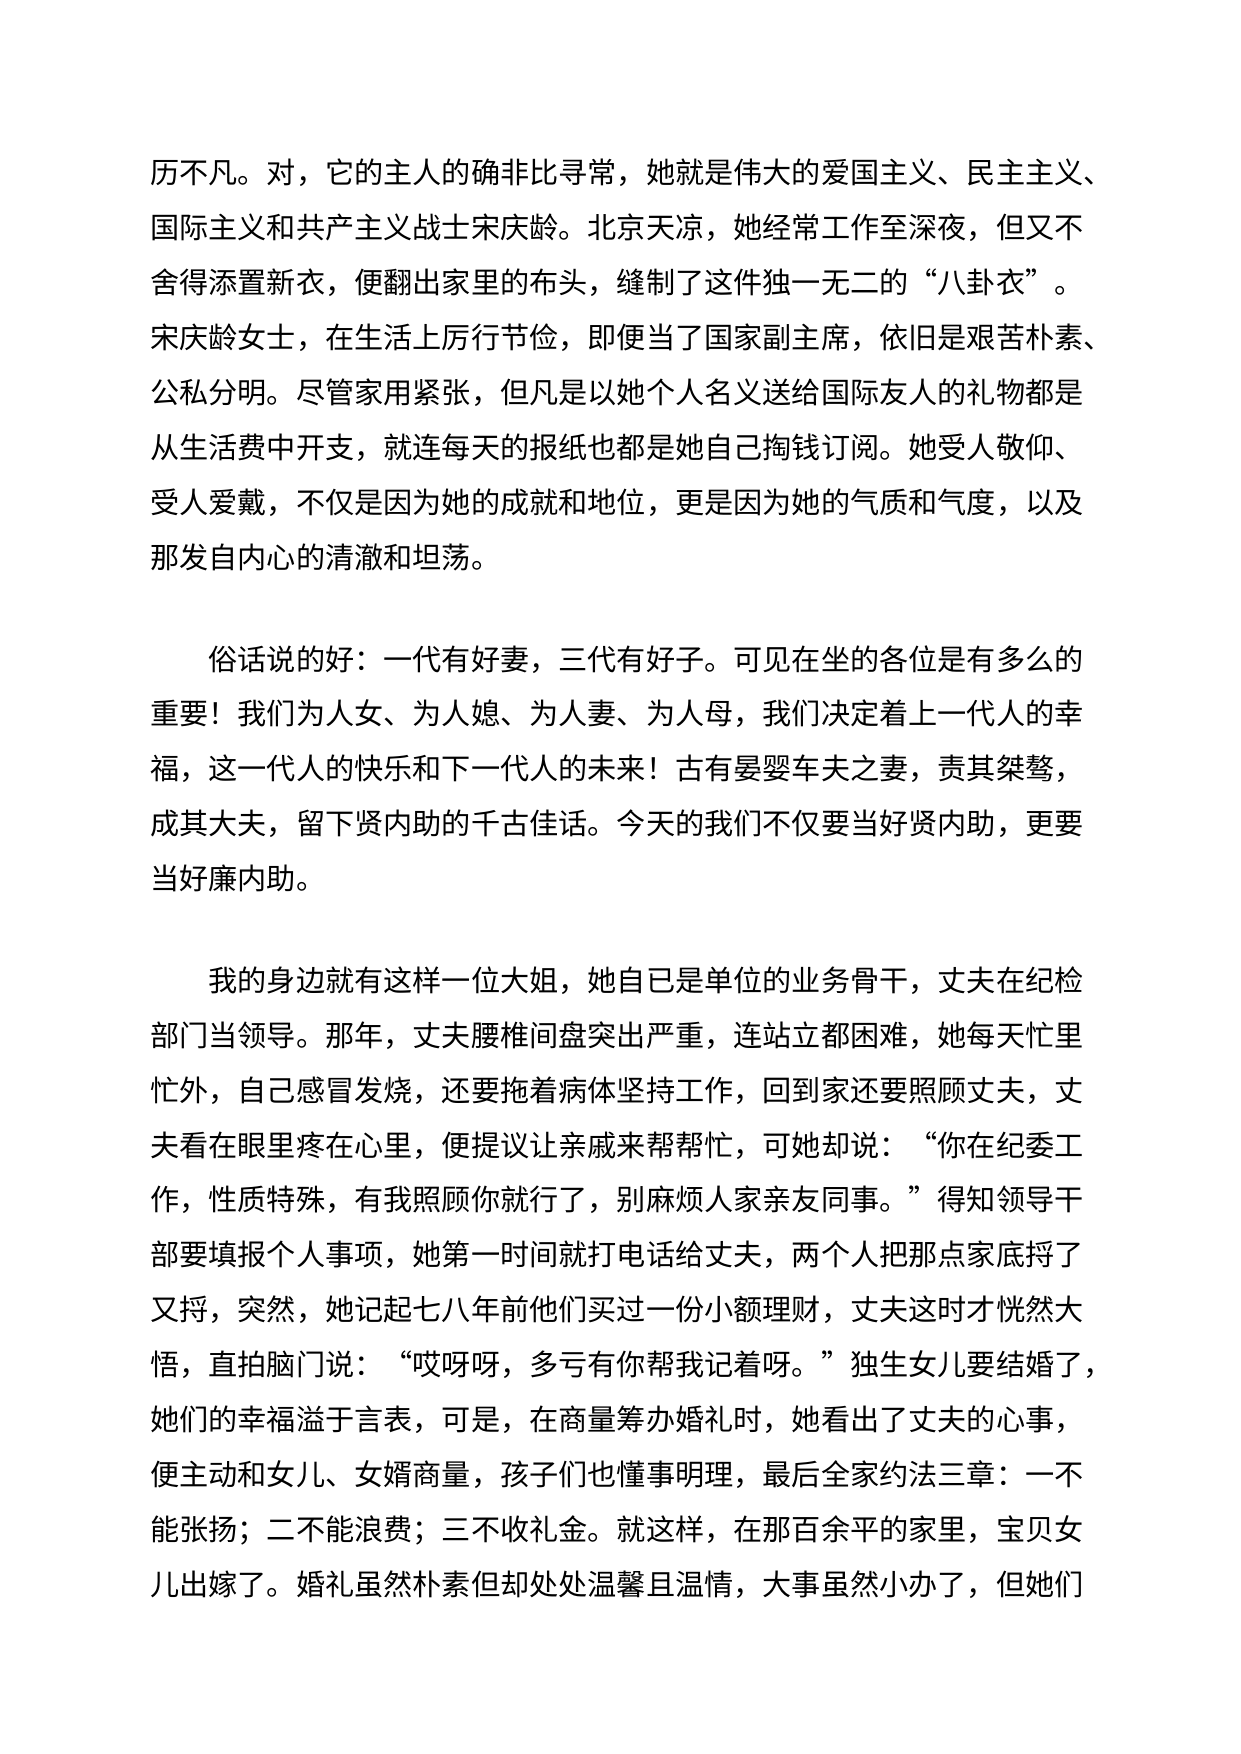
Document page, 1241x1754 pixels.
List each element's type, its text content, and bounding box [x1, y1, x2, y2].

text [150, 150, 1090, 577]
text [150, 957, 1090, 1603]
text 俗话说的好：一代有好妻，三代有好子。可见在坐的各位是有多么的重要！我们为人女、为人媳、为人妻、为人母，我们决定着上一代人的幸福，这一代人的快乐和下一代人的未来！古有晏婴车夫之妻，责其桀骜，成其大夫，留下贤内助的千古佳话。今天的我们不仅要当好贤内助，更要当好廉内助。 [150, 636, 1090, 898]
